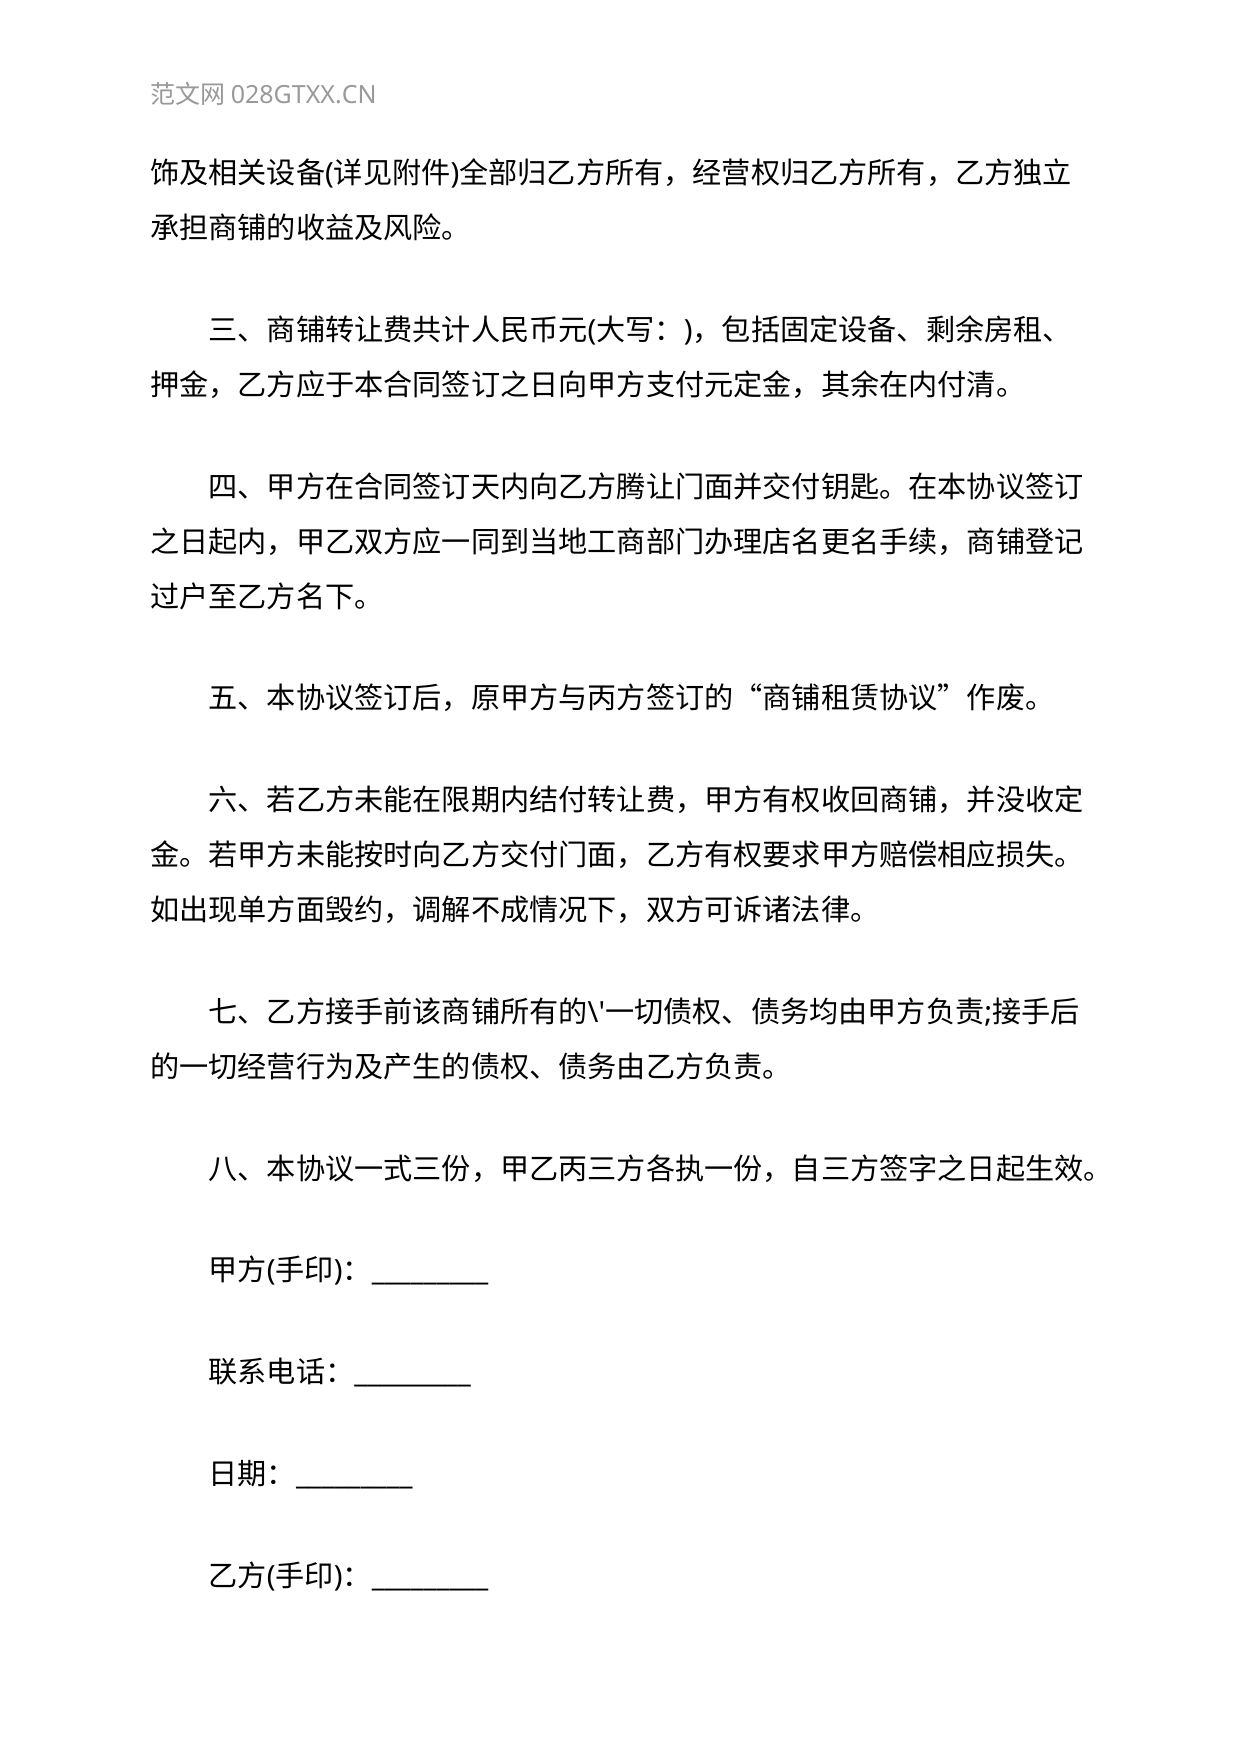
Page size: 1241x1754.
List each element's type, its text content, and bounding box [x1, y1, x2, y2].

text 甲方(手印)：_________ [150, 1247, 1090, 1289]
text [150, 150, 1090, 247]
text 八、本协议一式三份，甲乙丙三方各执一份，自三方签字之日起生效。 [150, 1145, 1090, 1187]
text 联系电话：_________ [150, 1349, 1090, 1391]
text 六、若乙方未能在限期内结付转让费，甲方有权收回商铺，并没收定金。若甲方未能按时向乙方交付门面，乙方有权要求甲方赔偿相应损失。如出现单方面毁约，调解不成情况下，双方可诉诸法律。 [150, 777, 1090, 929]
text 日期：_________ [150, 1451, 1090, 1493]
text 五、本协议签订后，原甲方与丙方签订的“商铺租赁协议”作废。 [150, 675, 1090, 717]
text 乙方(手印)：_________ [150, 1553, 1090, 1595]
text 四、甲方在合同签订天内向乙方腾让门面并交付钥匙。在本协议签订之日起内，甲乙双方应一同到当地工商部门办理店名更名手续，商铺登记过户至乙方名下。 [150, 463, 1090, 616]
text 七、乙方接手前该商铺所有的\'一切债权、债务均由甲方负责;接手后的一切经营行为及产生的债权、债务由乙方负责。 [150, 988, 1090, 1086]
text 三、商铺转让费共计人民币元(大写：)，包括固定设备、剩余房租、押金，乙方应于本合同签订之日向甲方支付元定金，其余在内付清。 [150, 307, 1090, 404]
